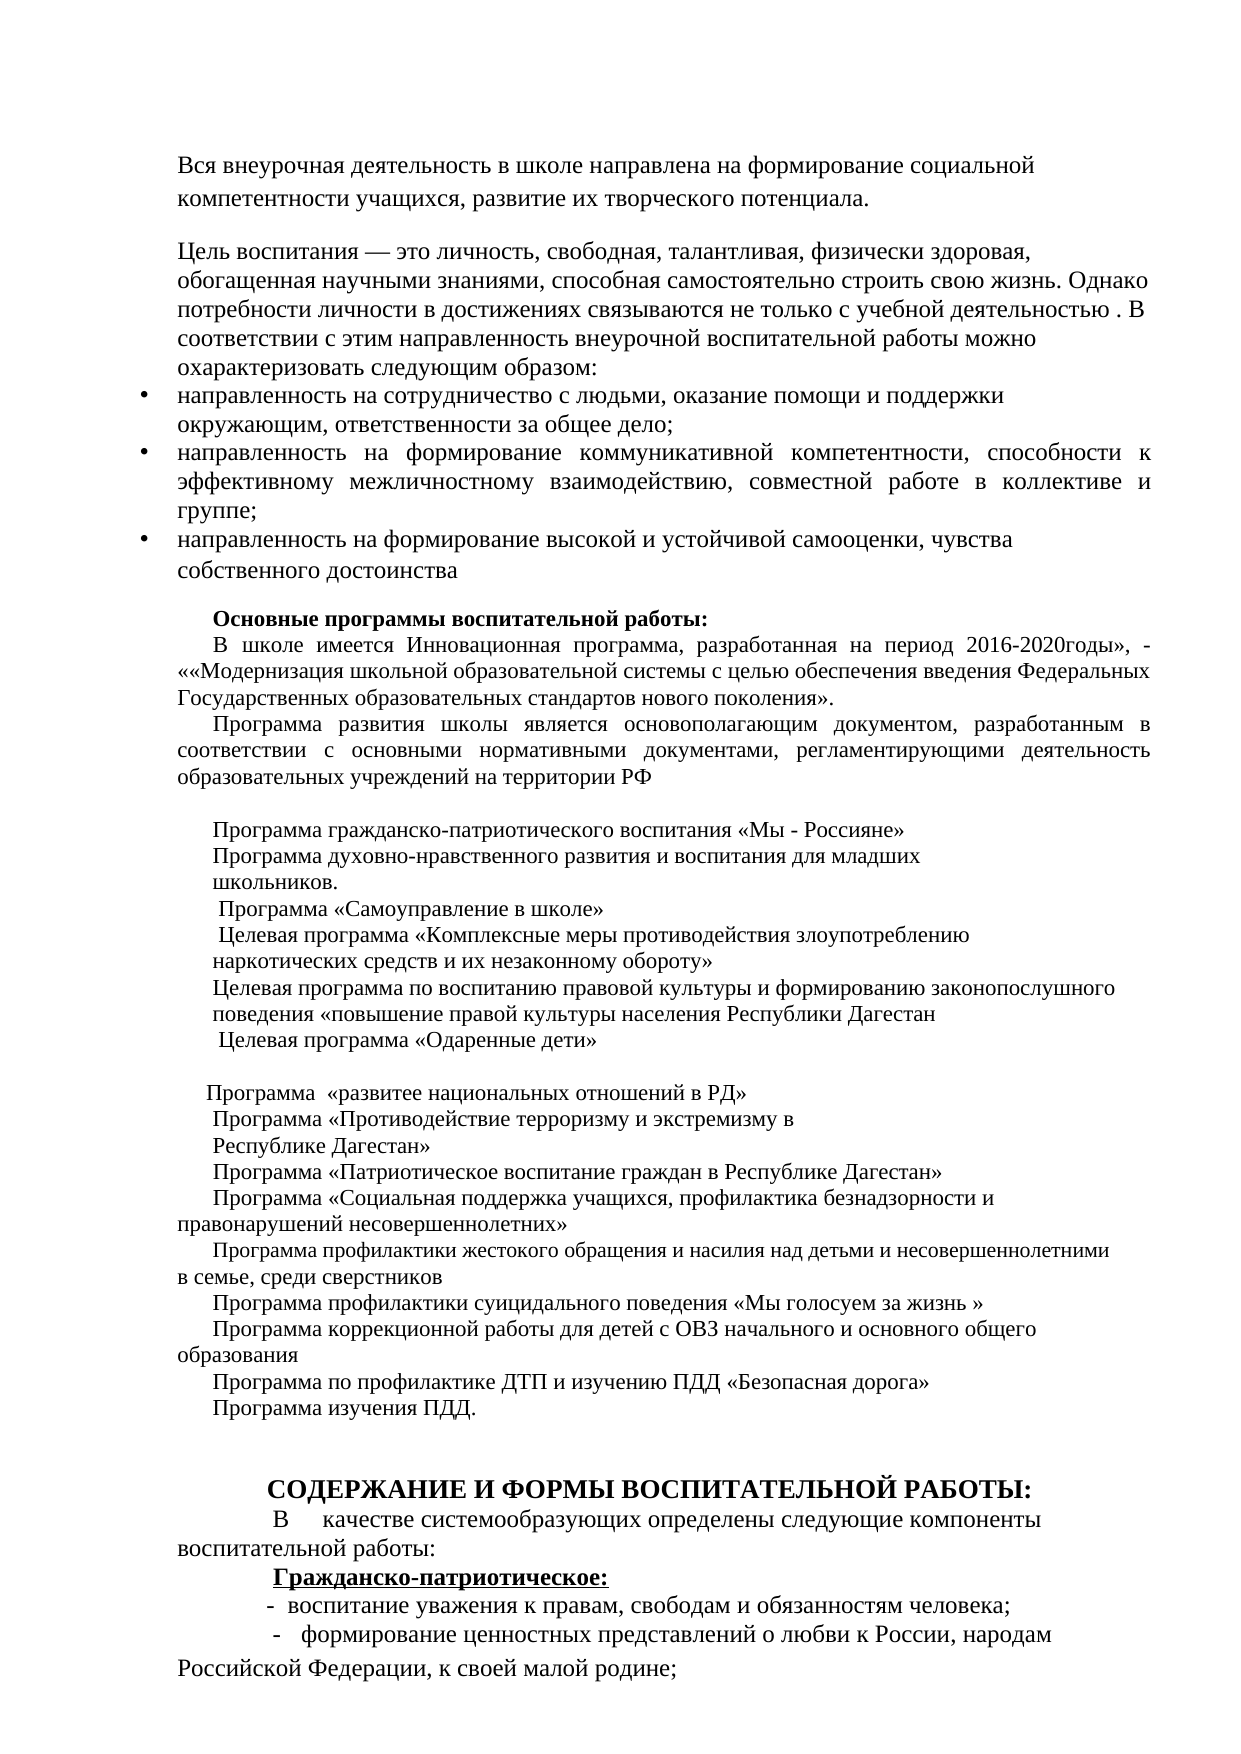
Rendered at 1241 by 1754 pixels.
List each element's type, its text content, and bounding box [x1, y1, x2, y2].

text Программа «развитее национальных отношений в РД» Программа «Противодействие терроризму и экстремизму в Республике Дагестан» [206, 1079, 833, 1158]
text Программа гражданско-патриотического воспитания «Мы - Россияне» [212, 816, 1048, 842]
text Программа «Патриотическое воспитание граждан в Республике Дагестан» [177, 1158, 1152, 1184]
list формирование ценностных представлений о любви к России, народам Российской Федерации, к своей малой родине; [177, 1619, 1152, 1681]
text Целевая программа «Комплексные меры противодействия злоупотреблению наркотических средств и их незаконному обороту» [212, 921, 1048, 974]
list семье, среди сверстников [177, 1263, 1152, 1289]
list направленность на формирование коммуникативной компетентности, способности к эффективному межличностному взаимодействию, совместной работе в коллективе и группе; [140, 438, 1152, 524]
list воспитание уважения к правам, свободам и обязанностям человека; [266, 1591, 1152, 1619]
text Программа духовно-нравственного развития и воспитания для младших школьников. [212, 842, 1048, 895]
list направленность на формирование высокой и устойчивой самооценки, чувства собственного достоинства [140, 524, 1152, 584]
text Программа профилактики жестокого обращения и насилия над детьми и несовершеннолетними [212, 1237, 1152, 1262]
text СОДЕРЖАНИЕ И ФОРМЫ ВОСПИТАТЕЛЬНОЙ РАБОТЫ: [267, 1473, 1152, 1504]
text Программа по профилактике ДТП и изучению ПДД «Безопасная дорога» [212, 1368, 1152, 1394]
text Программа профилактики суицидального поведения «Мы голосуем за жизнь » [212, 1289, 1152, 1316]
list направленность на сотрудничество с людьми, оказание помощи и поддержки окружающим, ответственности за общее дело; [140, 381, 1152, 438]
text Программа коррекционной работы для детей с ОВЗ начального и основного общего [212, 1316, 1152, 1342]
list школе имеется Инновационная программа, разработанная на период 2016-2020годы», - ««Модернизация школьной образовательной системы с целью обеспечения введения Федеральных Государственных образовательных стандартов нового поколения». [177, 632, 1152, 710]
text Программа «Самоуправление в школе» [212, 895, 1048, 921]
text Цель воспитания — это личность, свободная, талантливая, физически здоровая, обогащенная научными знаниями, способная самостоятельно строить свою жизнь. Однако потребности личности в достижениях связываются не только с учебной деятельностью . В соответствии с этим направленность внеурочной воспитательной работы можно охарактеризовать следующим образом: [177, 236, 1152, 381]
list качестве системообразующих определены следующие компоненты воспитательной работы: [177, 1504, 1152, 1562]
text Вся внеурочная деятельность в школе направлена на формирование социальной компетентности учащихся, развитие их творческого потенциала. [177, 150, 1152, 212]
text Целевая программа по воспитанию правовой культуры и формированию законопослушного поведения «повышение правой культуры населения Республики Дагестан [212, 974, 1131, 1027]
text Программа «Социальная поддержка учащихся, профилактика безнадзорности и правонарушений несовершеннолетних» [177, 1184, 1152, 1237]
text Гражданско-патриотическое: [273, 1562, 1152, 1590]
text Основные программы воспитательной работы: [212, 605, 1152, 632]
text образования [177, 1342, 1152, 1368]
text Целевая программа «Одаренные дети» [212, 1027, 1131, 1053]
text Программа изучения ПДД. [212, 1394, 1152, 1421]
text Программа развития школы является основополагающим документом, разработанным в соответствии с основными нормативными документами, регламентирующими деятельность образовательных учреждений на территории РФ [177, 710, 1152, 789]
